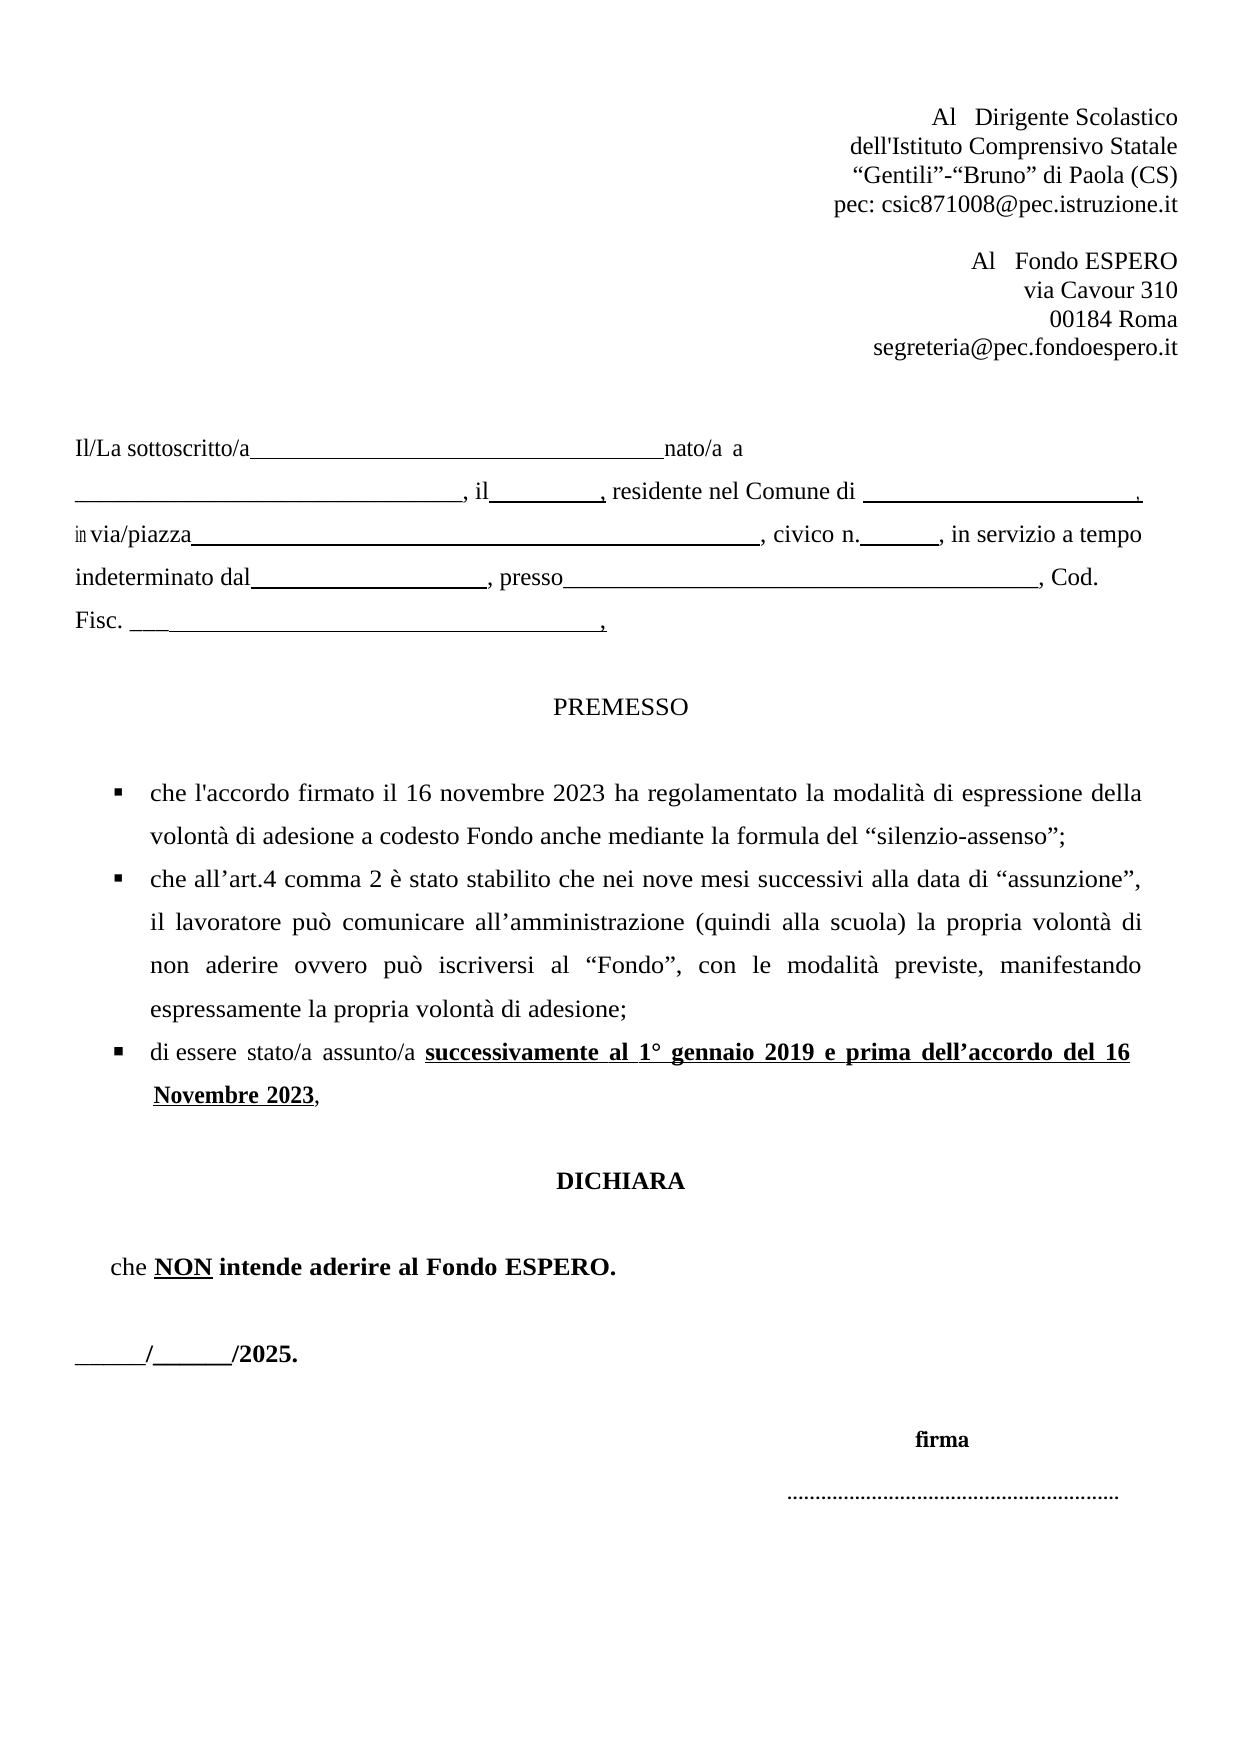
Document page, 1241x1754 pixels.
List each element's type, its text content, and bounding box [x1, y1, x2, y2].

list che l'accordo firmato il 16 novembre 2023 ha regolamentato la modalità di espressione della volontà di adesione a codesto Fondo anche mediante la formula del “silenzio-assenso”; [112, 778, 1142, 850]
text che NON intende aderire al Fondo ESPERO. [64, 1252, 870, 1281]
text firma [64, 1426, 1002, 1453]
subtitle dell'Istituto Comprensivo Statale [704, 131, 1178, 160]
subtitle 00184 Roma [704, 304, 1178, 332]
text Il/La sottoscritto/a nato/a a _______________________________, il , residente nel Comune di , in via/piazza , civico n. , in servizio a tempo indeterminato dal , presso______________________________________, Cod. Fisc. ___ , [75, 433, 1143, 634]
subtitle pec: csic871008@pec.istruzione.it [704, 189, 1178, 217]
subtitle via Cavour 310 [704, 275, 1178, 304]
subtitle segreteria@pec.fondoespero.it [704, 332, 1178, 361]
subtitle Al Dirigente Scolastico [704, 102, 1178, 131]
text Novembre 2023, [153, 1080, 1142, 1109]
subtitle “Gentili”-“Bruno” di Paola (CS) [704, 160, 1178, 189]
list di essere stato/a assunto/a successivamente al 1° gennaio 2019 e prima dell’accordo del 16 [112, 1037, 1142, 1066]
text _____/______/2025. [75, 1339, 1178, 1367]
text PREMESSO [75, 692, 1166, 721]
text DICHIARA [371, 1166, 870, 1195]
text ........................................................... [744, 1479, 1178, 1505]
subtitle Al Fondo ESPERO [704, 246, 1178, 275]
list che all’art.4 comma 2 è stato stabilito che nei nove mesi successivi alla data di “assunzione”, il lavoratore può comunicare all’amministrazione (quindi alla scuola) la propria volontà di non aderire ovvero può iscriversi al “Fondo”, con le modalità previste, manifestando espressamente la propria volontà di adesione; [112, 864, 1142, 1022]
